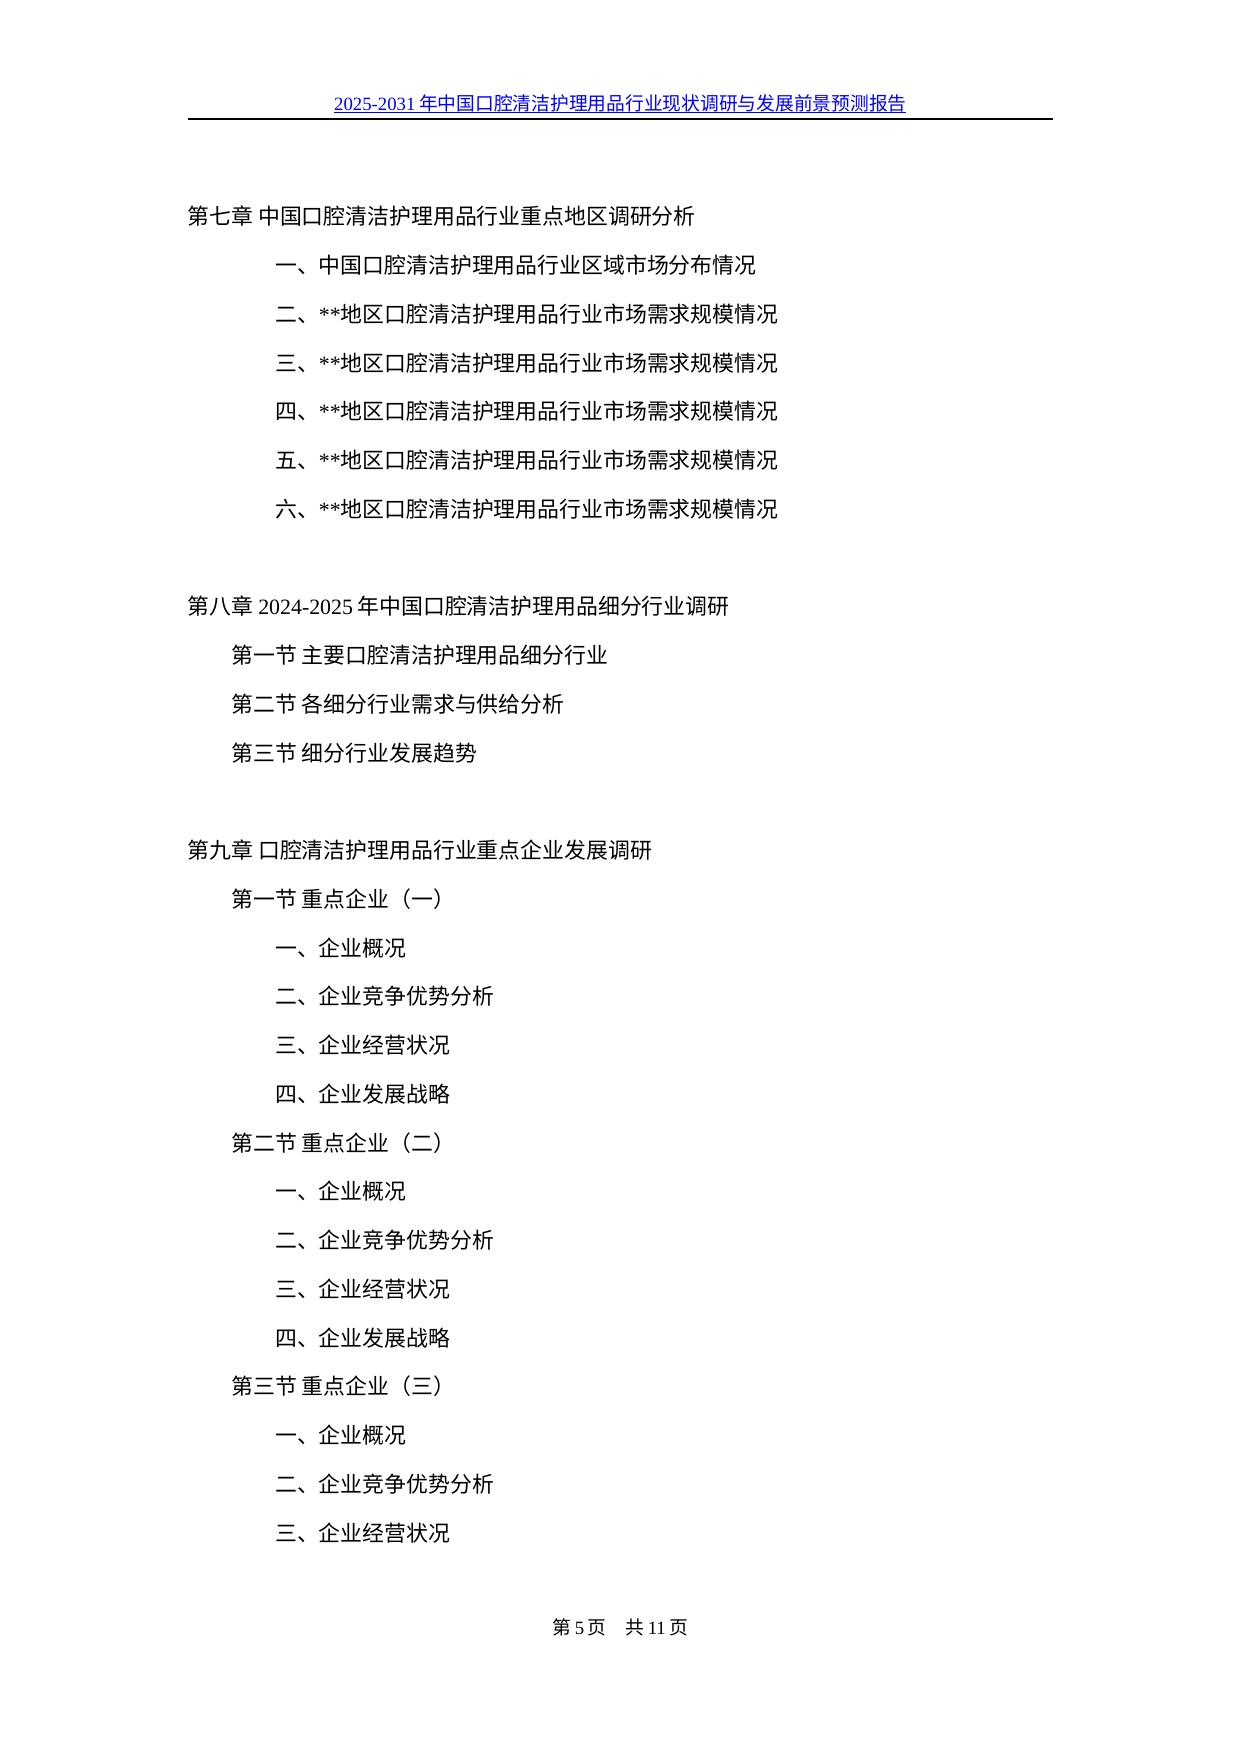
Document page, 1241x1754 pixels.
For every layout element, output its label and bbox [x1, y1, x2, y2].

text [187, 150, 1053, 1548]
